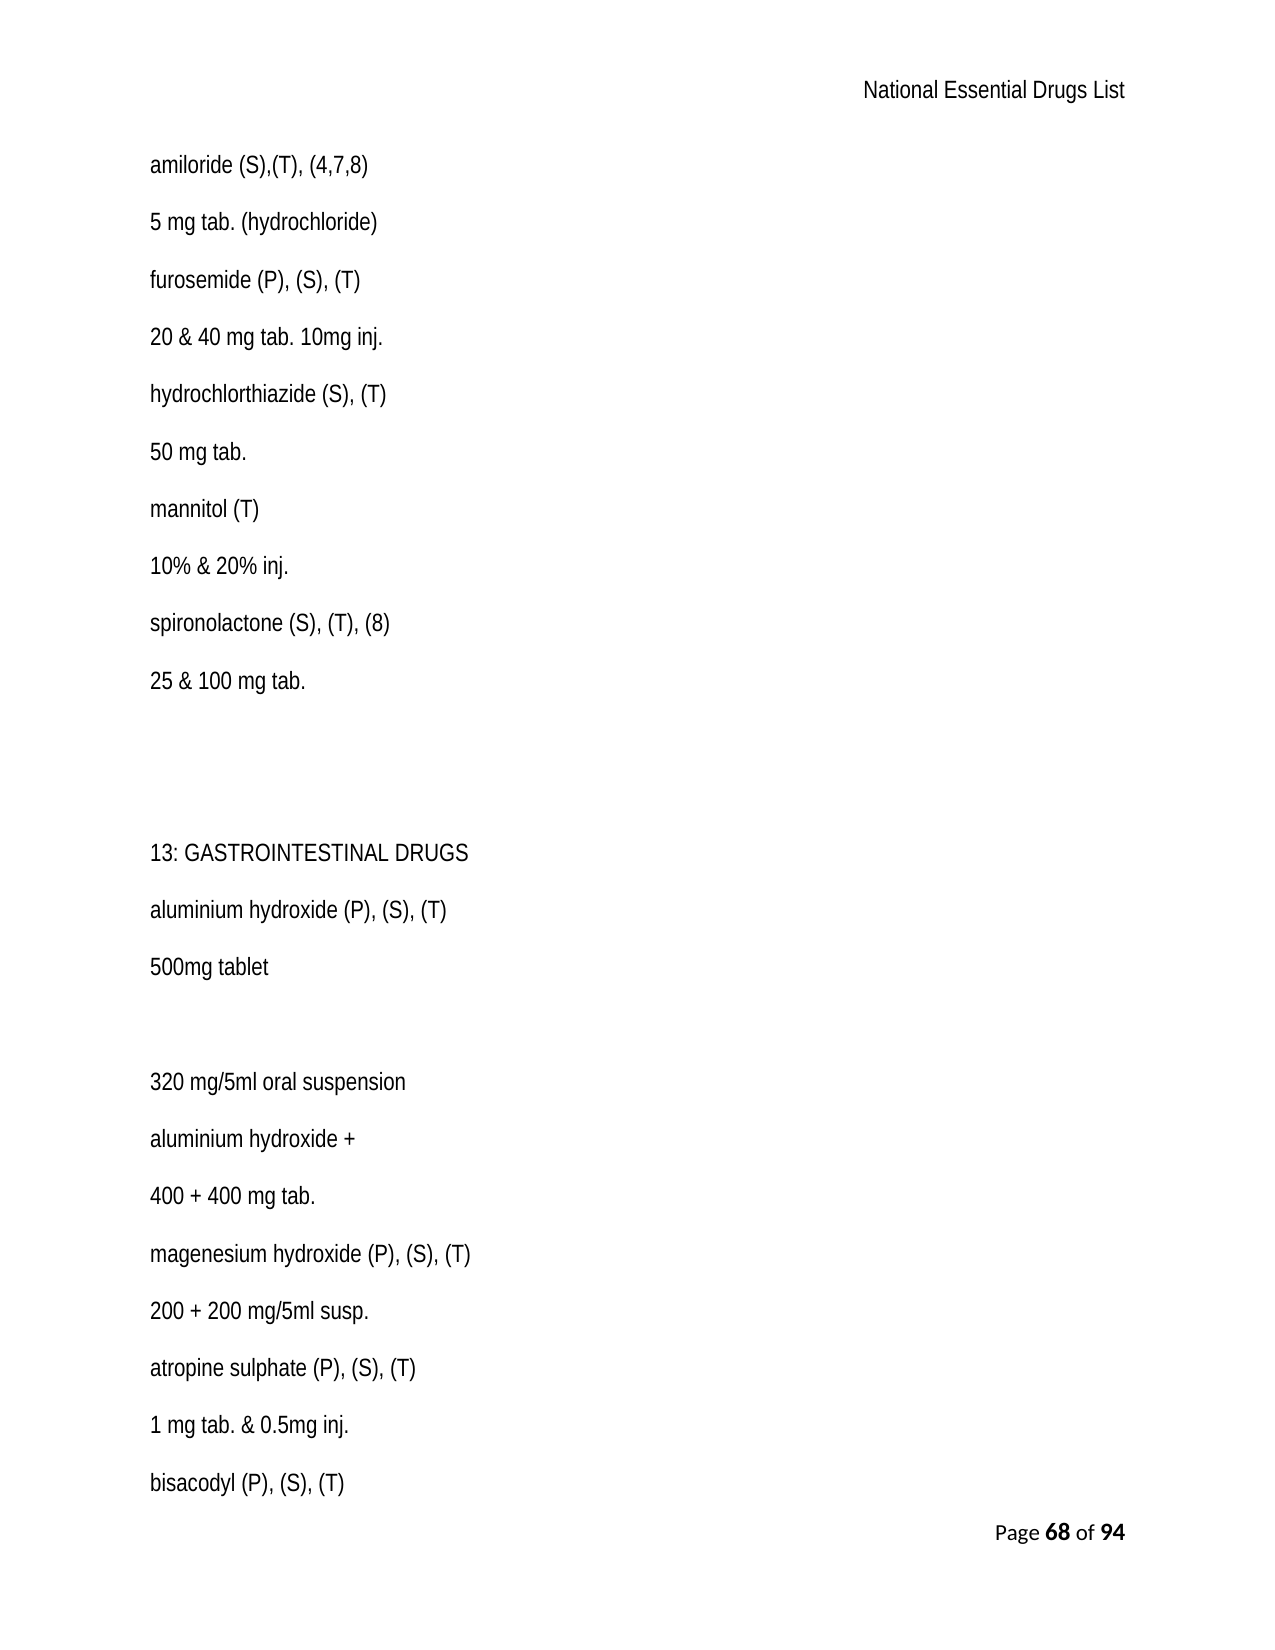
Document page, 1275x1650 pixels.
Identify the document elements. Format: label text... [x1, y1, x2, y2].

text hydrochlorthiazide (S), (T) [150, 379, 1125, 408]
text 5 mg tab. (hydrochloride) [150, 207, 1125, 236]
text 20 & 40 mg tab. 10mg inj. [150, 322, 1125, 351]
text magenesium hydroxide (P), (S), (T) [150, 1238, 1125, 1267]
text furosemide (P), (S), (T) [150, 264, 1125, 293]
text 25 & 100 mg tab. [150, 666, 1125, 694]
text aluminium hydroxide + [150, 1124, 1125, 1153]
text 200 + 200 mg/5ml susp. [150, 1296, 1125, 1324]
text aluminium hydroxide (P), (S), (T) [150, 895, 1125, 923]
text 10% & 20% inj. [150, 551, 1125, 580]
text spironolactone (S), (T), (8) [150, 608, 1125, 637]
text 400 + 400 mg tab. [150, 1181, 1125, 1210]
text mannitol (T) [150, 494, 1125, 522]
text 1 mg tab. & 0.5mg inj. [150, 1410, 1125, 1439]
text atropine sulphate (P), (S), (T) [150, 1353, 1125, 1382]
text 50 mg tab. [150, 436, 1125, 465]
text amiloride (S),(T), (4,7,8) [150, 150, 1125, 179]
text 13: GASTROINTESTINAL DRUGS [150, 837, 1125, 866]
text bisacodyl (P), (S), (T) [150, 1468, 1125, 1496]
text 320 mg/5ml oral suspension [150, 1067, 1125, 1095]
text 500mg tablet [150, 952, 1125, 981]
